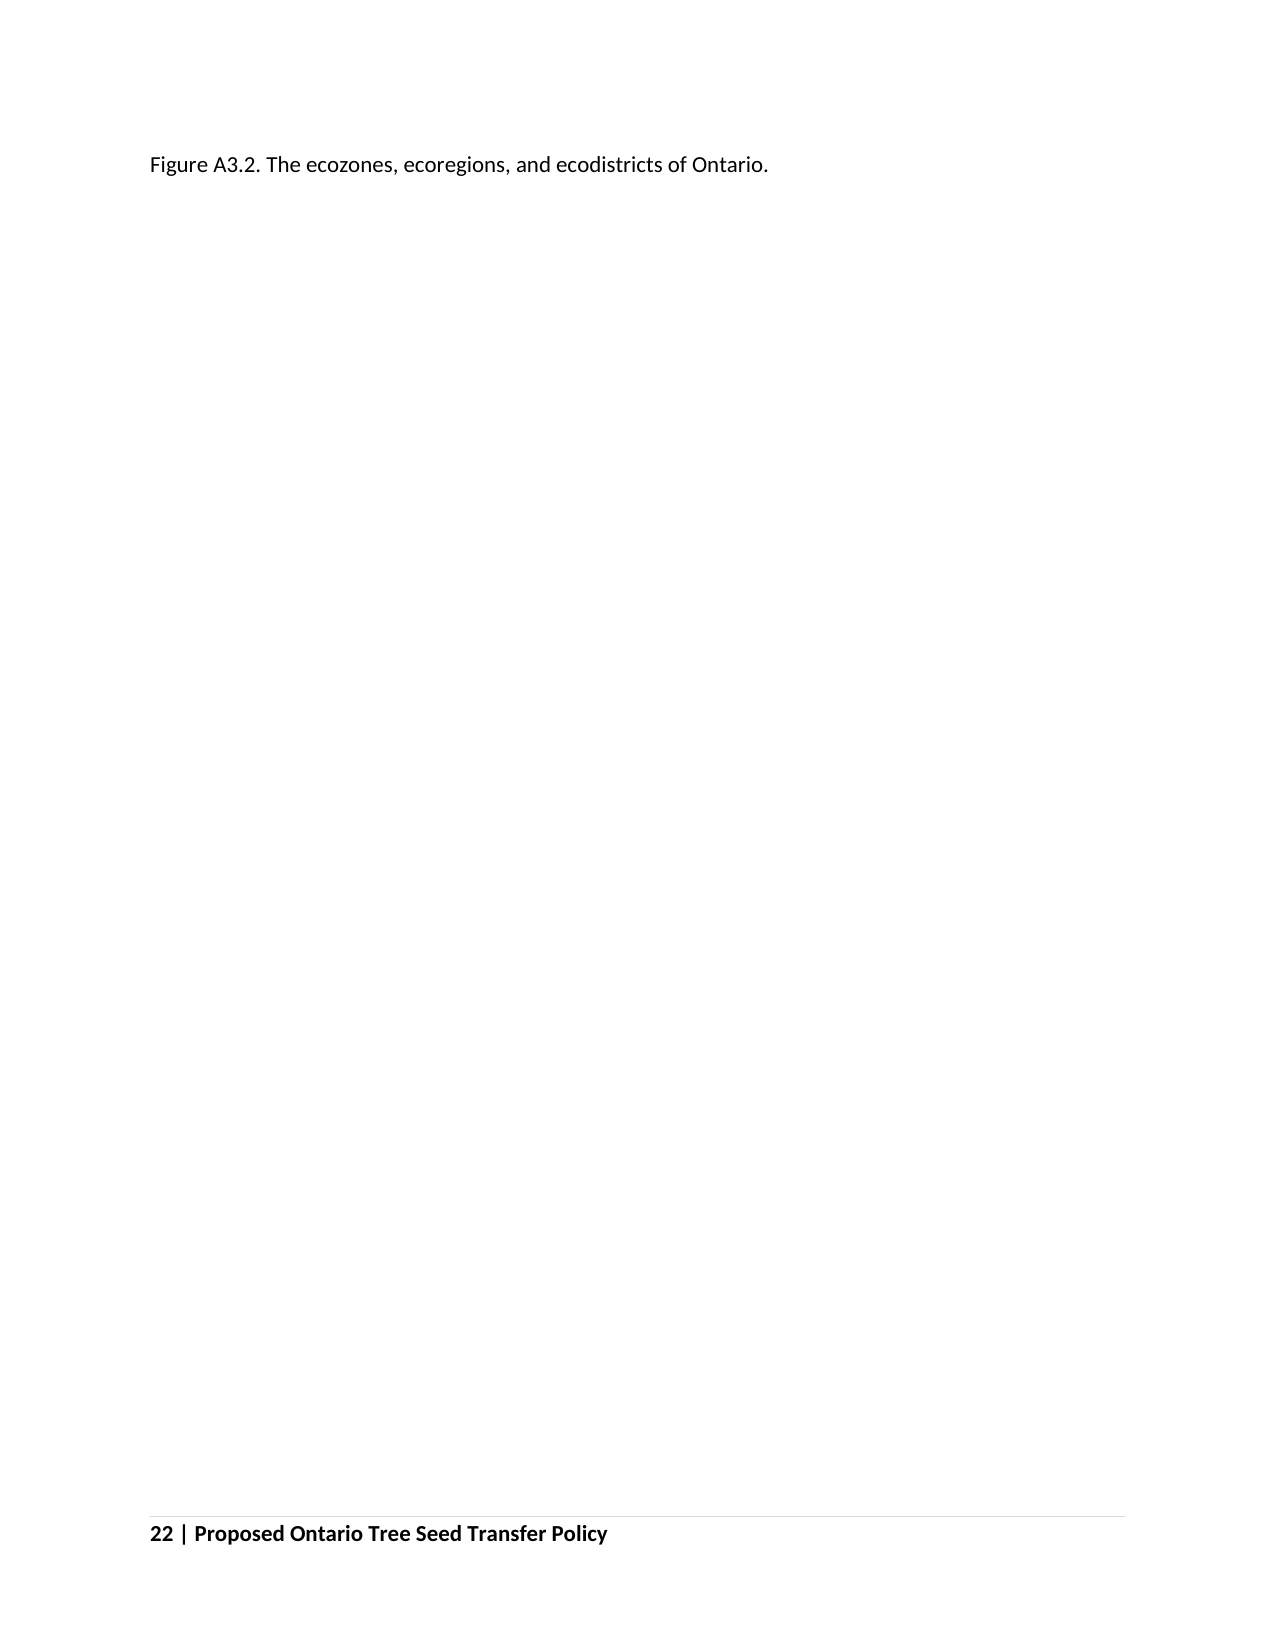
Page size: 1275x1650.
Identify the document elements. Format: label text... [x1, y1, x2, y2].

text Figure A3.2. The ecozones, ecoregions, and ecodistricts of Ontario. [150, 150, 1125, 178]
